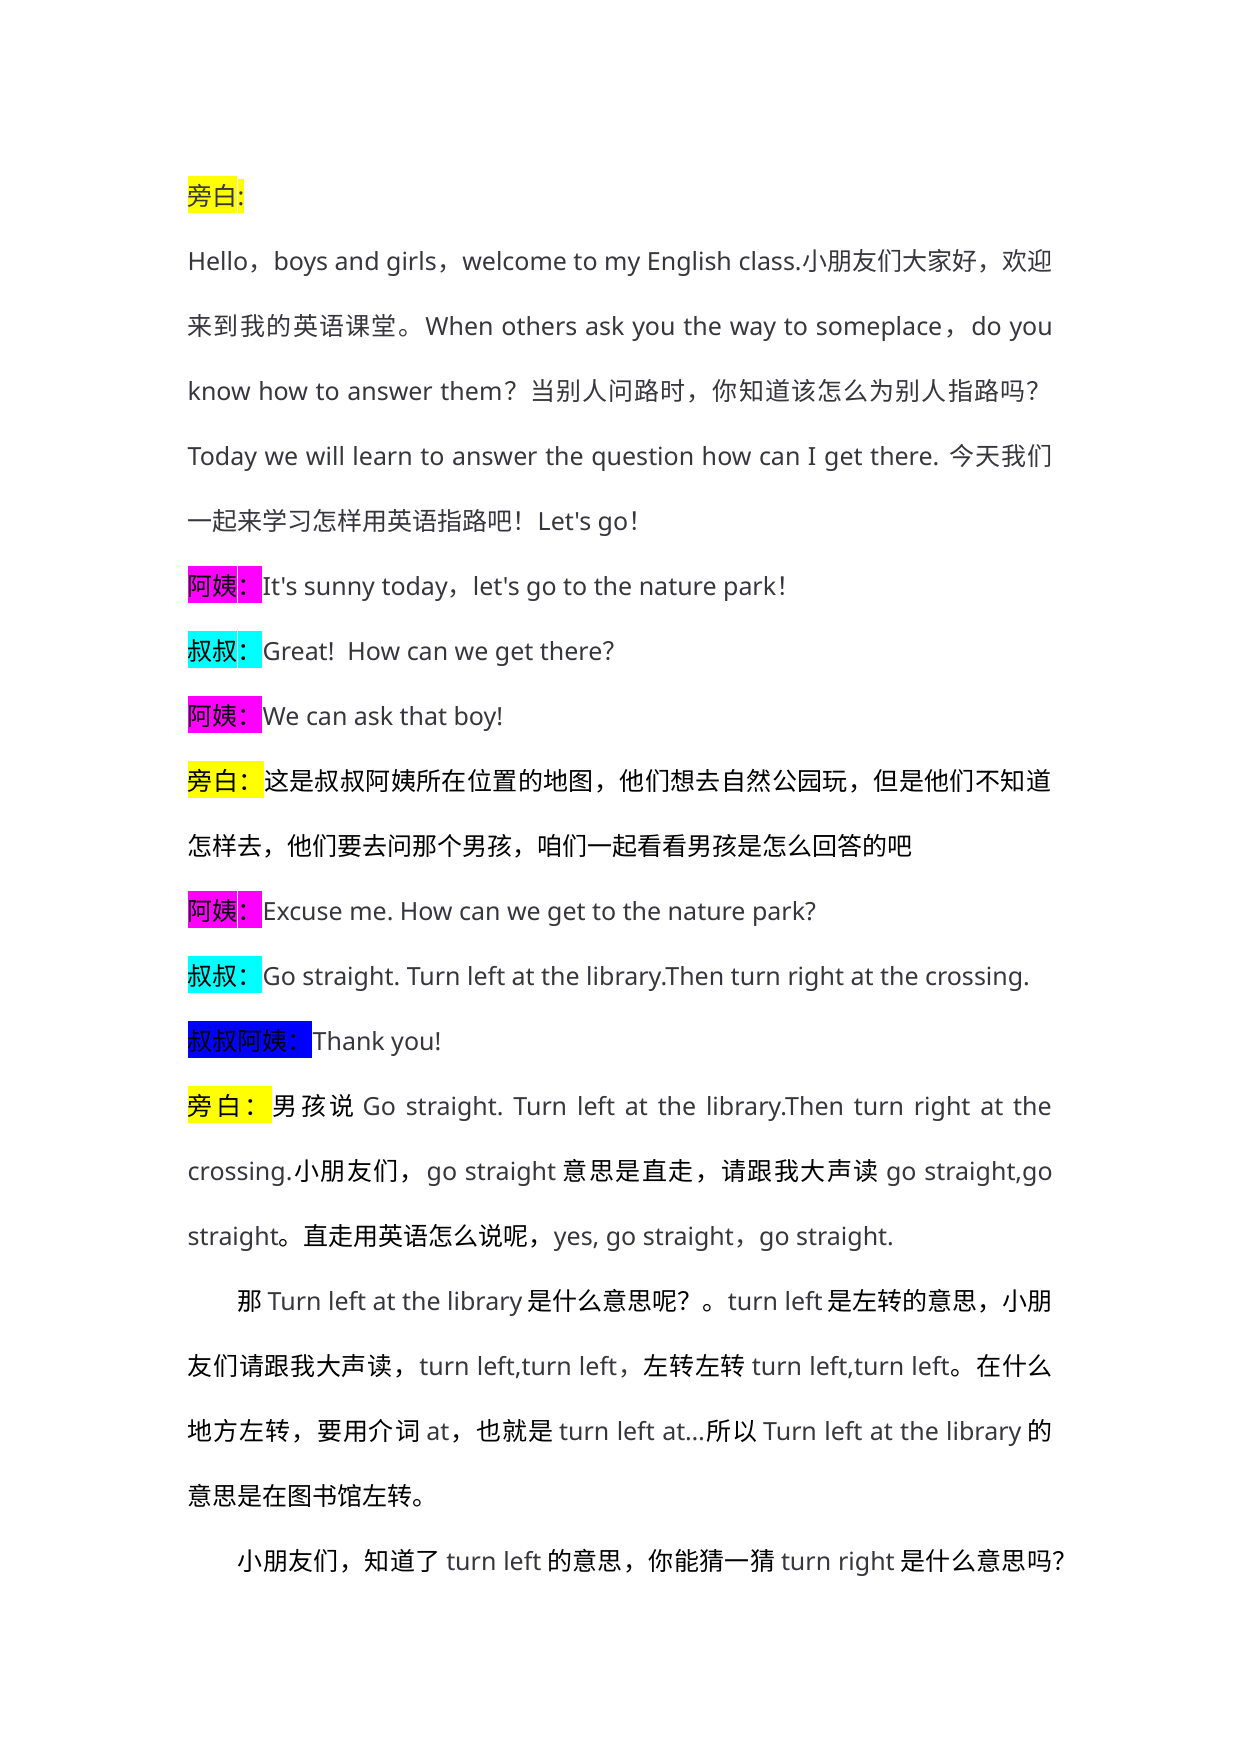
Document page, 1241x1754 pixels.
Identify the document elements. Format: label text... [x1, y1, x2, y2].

text 旁白: [187, 162, 1053, 227]
text 叔叔：Great! How can we get there？ [187, 617, 1053, 682]
text Hello，boys and girls，welcome to my English class.小朋友们大家好，欢迎来到我的英语课堂。When others ask you the way to someplace，do you know how to answer them？当别人问路时，你知道该怎么为别人指路吗？Today we will learn to answer the question how can I get there. 今天我们一起来学习怎样用英语指路吧！Let's go！ [187, 227, 1053, 552]
text 旁白：男孩说Go straight. Turn left at the library.Then turn right at the crossing.小朋友们，go straight意思是直走，请跟我大声读go straight,go straight。直走用英语怎么说呢，yes, go straight，go straight. [187, 1072, 1053, 1267]
text 旁白：这是叔叔阿姨所在位置的地图，他们想去自然公园玩，但是他们不知道怎样去，他们要去问那个男孩，咱们一起看看男孩是怎么回答的吧 [187, 747, 1053, 877]
text 阿姨：Excuse me. How can we get to the nature park? [187, 877, 1053, 942]
text 叔叔阿姨：Thank you! [187, 1007, 1053, 1072]
text 那Turn left at the library是什么意思呢？。turn left是左转的意思，小朋友们请跟我大声读，turn left,turn left，左转左转turn left,turn left。在什么地方左转，要用介词at，也就是turn left at…所以Turn left at the library的意思是在图书馆左转。 [187, 1267, 1053, 1527]
text 阿姨：It's sunny today，let's go to the nature park！ [187, 552, 1053, 617]
text 叔叔：Go straight. Turn left at the library.Then turn right at the crossing. [187, 942, 1053, 1007]
text 阿姨：We can ask that boy! [187, 682, 1053, 747]
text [187, 1527, 1053, 1592]
